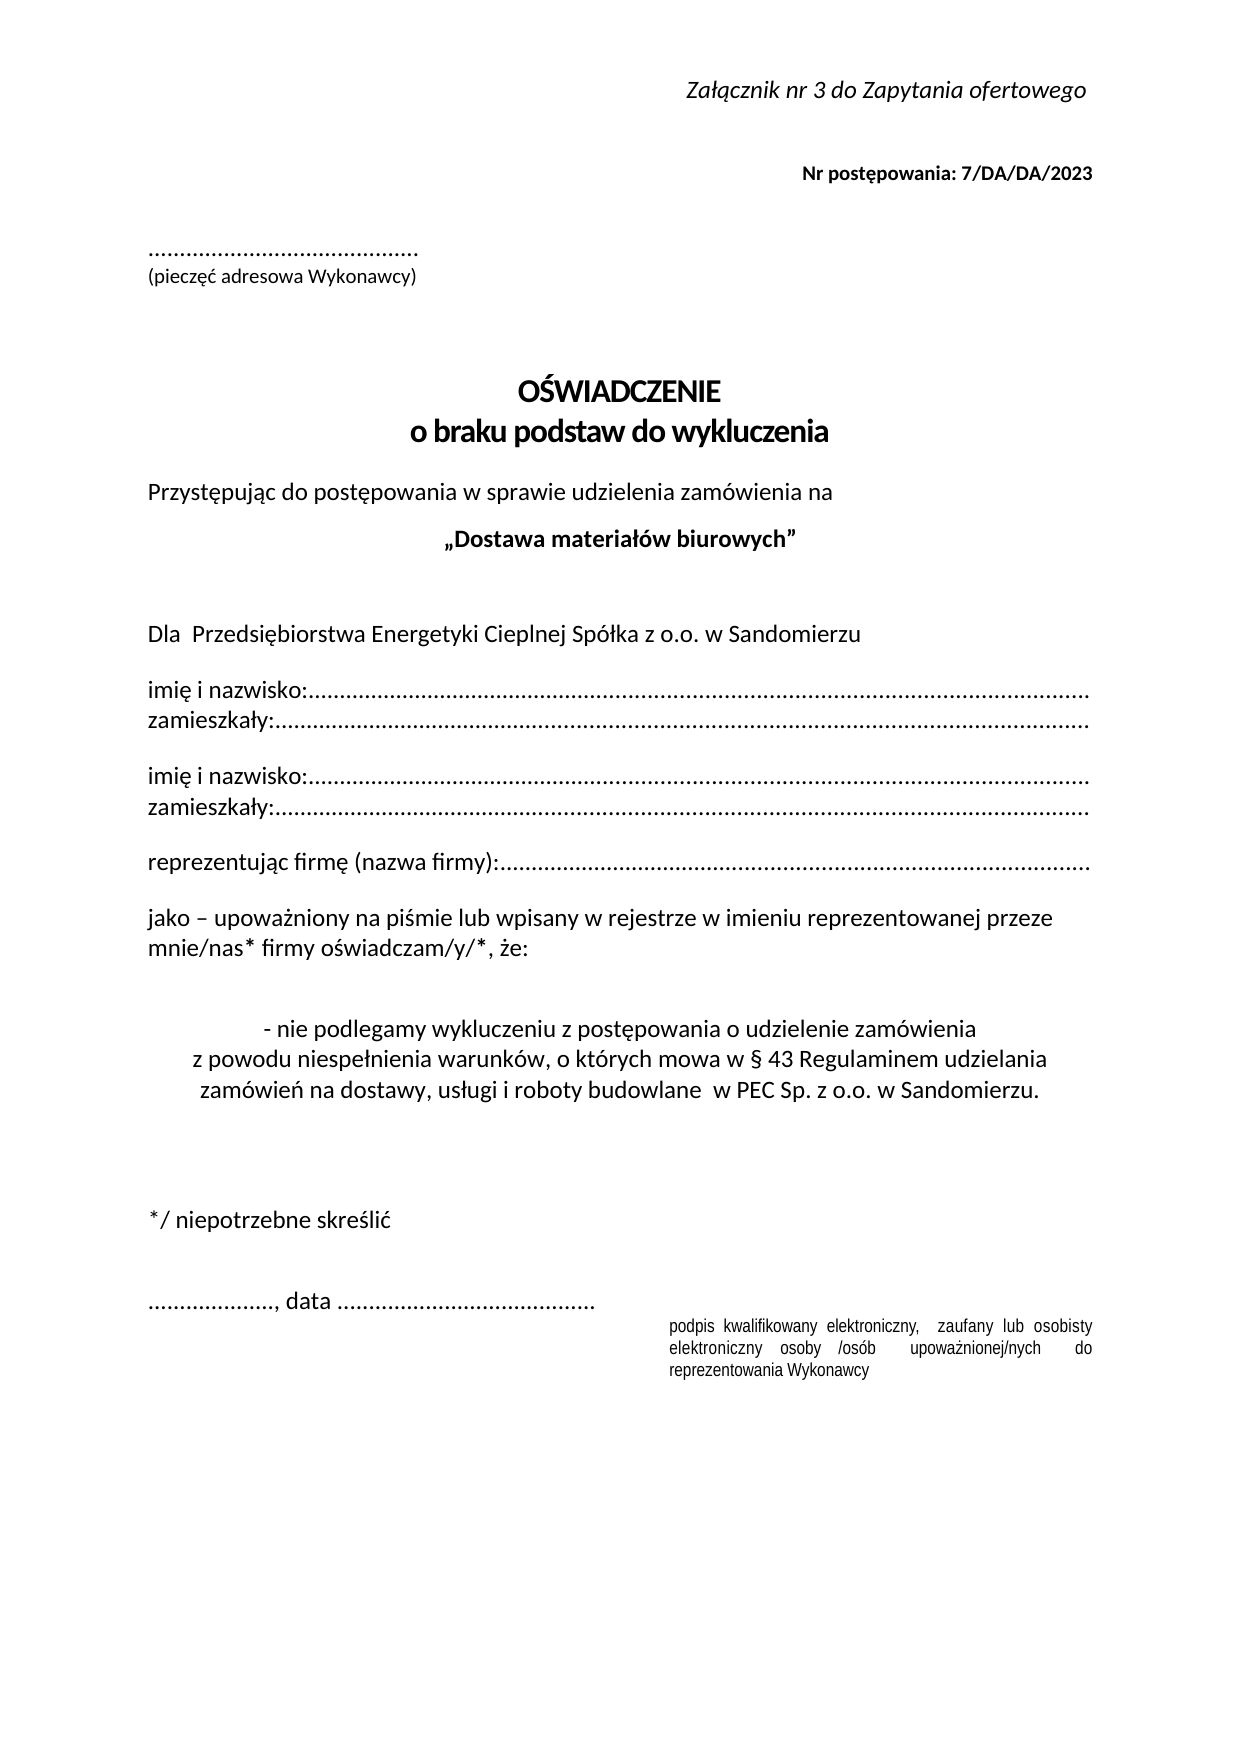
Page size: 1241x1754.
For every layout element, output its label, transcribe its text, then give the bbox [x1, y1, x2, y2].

text Nr postępowania: 7/DA/DA/2023 [148, 160, 1093, 186]
text imię i nazwisko: [148, 674, 1093, 705]
text ...................., data ......................................... [148, 1285, 1093, 1315]
text - nie podlegamy wykluczeniu z postępowania o udzielenie zamówienia [148, 1013, 1093, 1043]
text podpis kwalifikowany elektroniczny, zaufany lub osobisty elektroniczny osoby /osób upoważnionej/nych do reprezentowania Wykonawcy [669, 1315, 1093, 1380]
text imię i nazwisko: [148, 760, 1093, 791]
text mnie/nas* firmy oświadczam/y/*, że: [148, 932, 1093, 963]
text reprezentując firmę (nazwa firmy): [148, 846, 1093, 877]
text zamieszkały: [148, 791, 1093, 821]
text */ niepotrzebne skreślić [148, 1204, 1093, 1235]
text o braku podstaw do wykluczenia [148, 410, 1093, 451]
text (pieczęć adresowa Wykonawcy) [148, 263, 1093, 288]
text jako – upoważniony na piśmie lub wpisany w rejestrze w imieniu reprezentowanej przeze [148, 902, 1093, 932]
text „Dostawa materiałów biurowych” [148, 524, 1093, 554]
text zamieszkały: [148, 705, 1093, 735]
text z powodu niespełnienia warunków, o których mowa w § 43 Regulaminem udzielania zamówień na dostawy, usługi i roboty budowlane w PEC Sp. z o.o. w Sandomierzu. [148, 1043, 1093, 1104]
text Przystępując do postępowania w sprawie udzielenia zamówienia na [148, 476, 1093, 507]
text ........................................... [148, 232, 1093, 263]
text OŚWIADCZENIE [148, 370, 1093, 410]
text Dla Przedsiębiorstwa Energetyki Cieplnej Spółka z o.o. w Sandomierzu [148, 619, 1093, 649]
